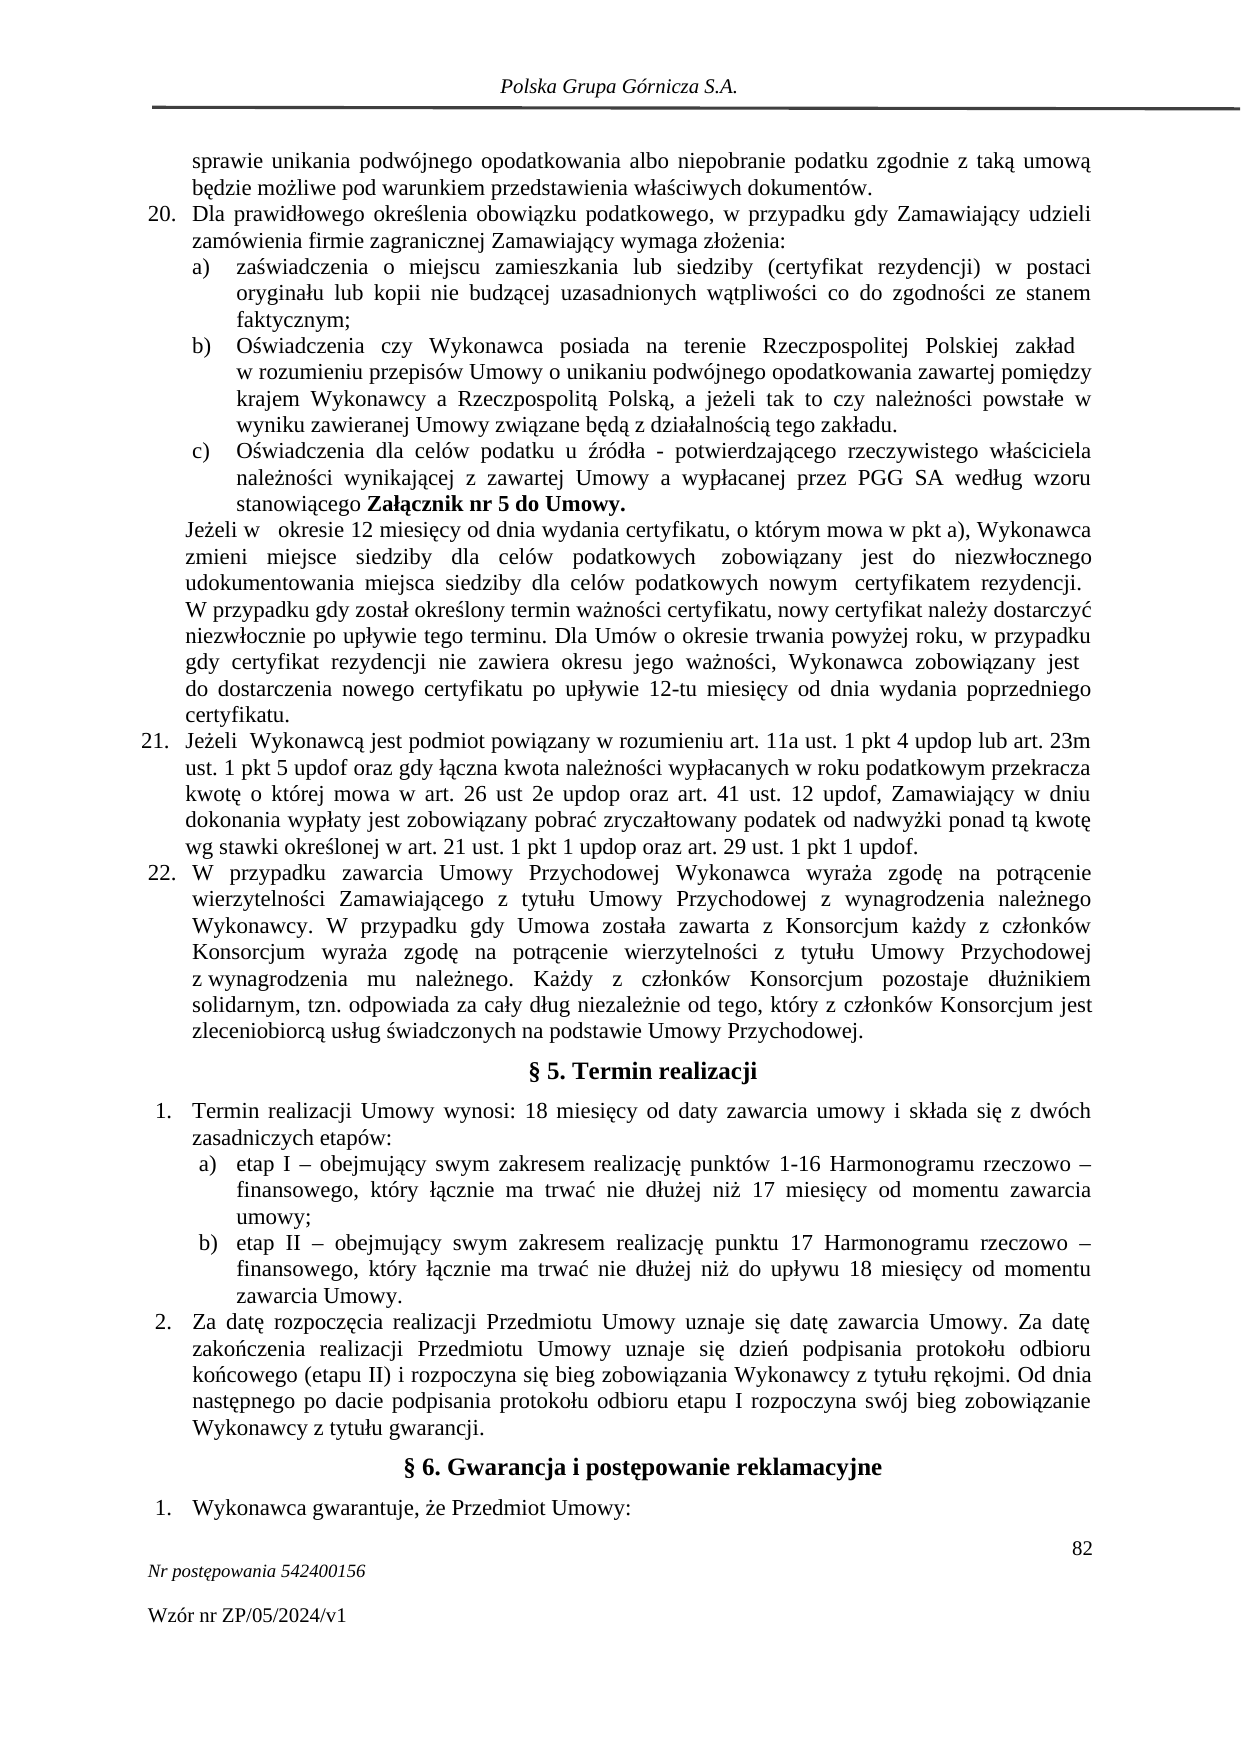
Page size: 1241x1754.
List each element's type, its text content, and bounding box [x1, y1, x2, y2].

text Jeżeli w okresie 12 miesięcy od dnia wydania certyfikatu, o którym mowa w pkt a), Wykonawca zmieni miejsce siedziby dla celów podatkowych zobowiązany jest do niezwłocznego udokumentowania miejsca siedziby dla celów podatkowych nowym certyfikatem rezydencji. W przypadku gdy został określony termin ważności certyfikatu, nowy certyfikat należy dostarczyć niezwłocznie po upływie tego terminu. Dla Umów o okresie trwania powyżej roku, w przypadku gdy certyfikat rezydencji nie zawiera okresu jego ważności, Wykonawca zobowiązany jest do dostarczenia nowego certyfikatu po upływie 12-tu miesięcy od dnia wydania poprzedniego certyfikatu. [185, 517, 1093, 727]
list W przypadku zawarcia Umowy Przychodowej Wykonawca wyraża zgodę na potrącenie wierzytelności Zamawiającego z tytułu Umowy Przychodowej z wynagrodzenia należnego Wykonawcy. W przypadku gdy Umowa została zawarta z Konsorcjum każdy z członków Konsorcjum wyraża zgodę na potrącenie wierzytelności z tytułu Umowy Przychodowej z wynagrodzenia mu należnego. Każdy z członków Konsorcjum pozostaje dłużnikiem solidarnym, tzn. odpowiada za cały dług niezależnie od tego, który z członków Konsorcjum jest zleceniobiorcą usług świadczonych na podstawie Umowy Przychodowej. [148, 859, 1093, 1044]
list Za datę rozpoczęcia realizacji Przedmiotu Umowy uznaje się datę zawarcia Umowy. Za datę zakończenia realizacji Przedmiotu Umowy uznaje się dzień podpisania protokołu odbioru końcowego (etapu II) i rozpoczyna się bieg zobowiązania Wykonawcy z tytułu rękojmi. Od dnia następnego po dacie podpisania protokołu odbioru etapu I rozpoczyna swój bieg zobowiązanie Wykonawcy z tytułu gwarancji. [154, 1308, 1093, 1440]
list Oświadczenia czy Wykonawca posiada na terenie Rzeczpospolitej Polskiej zakład w rozumieniu przepisów Umowy o unikaniu podwójnego opodatkowania zawartej pomiędzy krajem Wykonawcy a Rzeczpospolitą Polską, a jeżeli tak to czy należności powstałe w wyniku zawieranej Umowy związane będą z działalnością tego zakładu. [192, 332, 1093, 437]
list Termin realizacji Umowy wynosi: 18 miesięcy od daty zawarcia umowy i składa się z dwóch zasadniczych etapów: [155, 1097, 1093, 1150]
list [148, 148, 1093, 200]
subtitle § 6. Gwarancja i postępowanie reklamacyjne [192, 1452, 1093, 1481]
list Dla prawidłowego określenia obowiązku podatkowego, w przypadku gdy Zamawiający udzieli zamówienia firmie zagranicznej Zamawiający wymaga złożenia: [148, 200, 1093, 253]
list etap II – obejmujący swym zakresem realizację punktu 17 Harmonogramu rzeczowo – finansowego, który łącznie ma trwać nie dłużej niż do upływu 18 miesięcy od momentu zawarcia Umowy. [199, 1229, 1093, 1308]
list Oświadczenia dla celów podatku u źródła - potwierdzającego rzeczywistego właściciela należności wynikającej z zawartej Umowy a wypłacanej przez PGG SA według wzoru stanowiącego Załącznik nr 5 do Umowy. [192, 437, 1093, 517]
list zaświadczenia o miejscu zamieszkania lub siedziby (certyfikat rezydencji) w postaci oryginału lub kopii nie budzącej uzasadnionych wątpliwości co do zgodności ze stanem faktycznym; [192, 253, 1093, 332]
list Wykonawca gwarantuje, że Przedmiot Umowy: [154, 1494, 1093, 1520]
list etap I – obejmujący swym zakresem realizację punktów 1-16 Harmonogramu rzeczowo – finansowego, który łącznie ma trwać nie dłużej niż 17 miesięcy od momentu zawarcia umowy; [199, 1150, 1093, 1229]
list Jeżeli Wykonawcą jest podmiot powiązany w rozumieniu art. 11a ust. 1 pkt 4 updop lub art. 23m ust. 1 pkt 5 updof oraz gdy łączna kwota należności wypłacanych w roku podatkowym przekracza kwotę o której mowa w art. 26 ust 2e updop oraz art. 41 ust. 12 updof, Zamawiający w dniu dokonania wypłaty jest zobowiązany pobrać zryczałtowany podatek od nadwyżki ponad tą kwotę wg stawki określonej w art. 21 ust. 1 pkt 1 updop oraz art. 29 ust. 1 pkt 1 updof. [141, 727, 1093, 859]
subtitle § 5. Termin realizacji [192, 1056, 1093, 1085]
